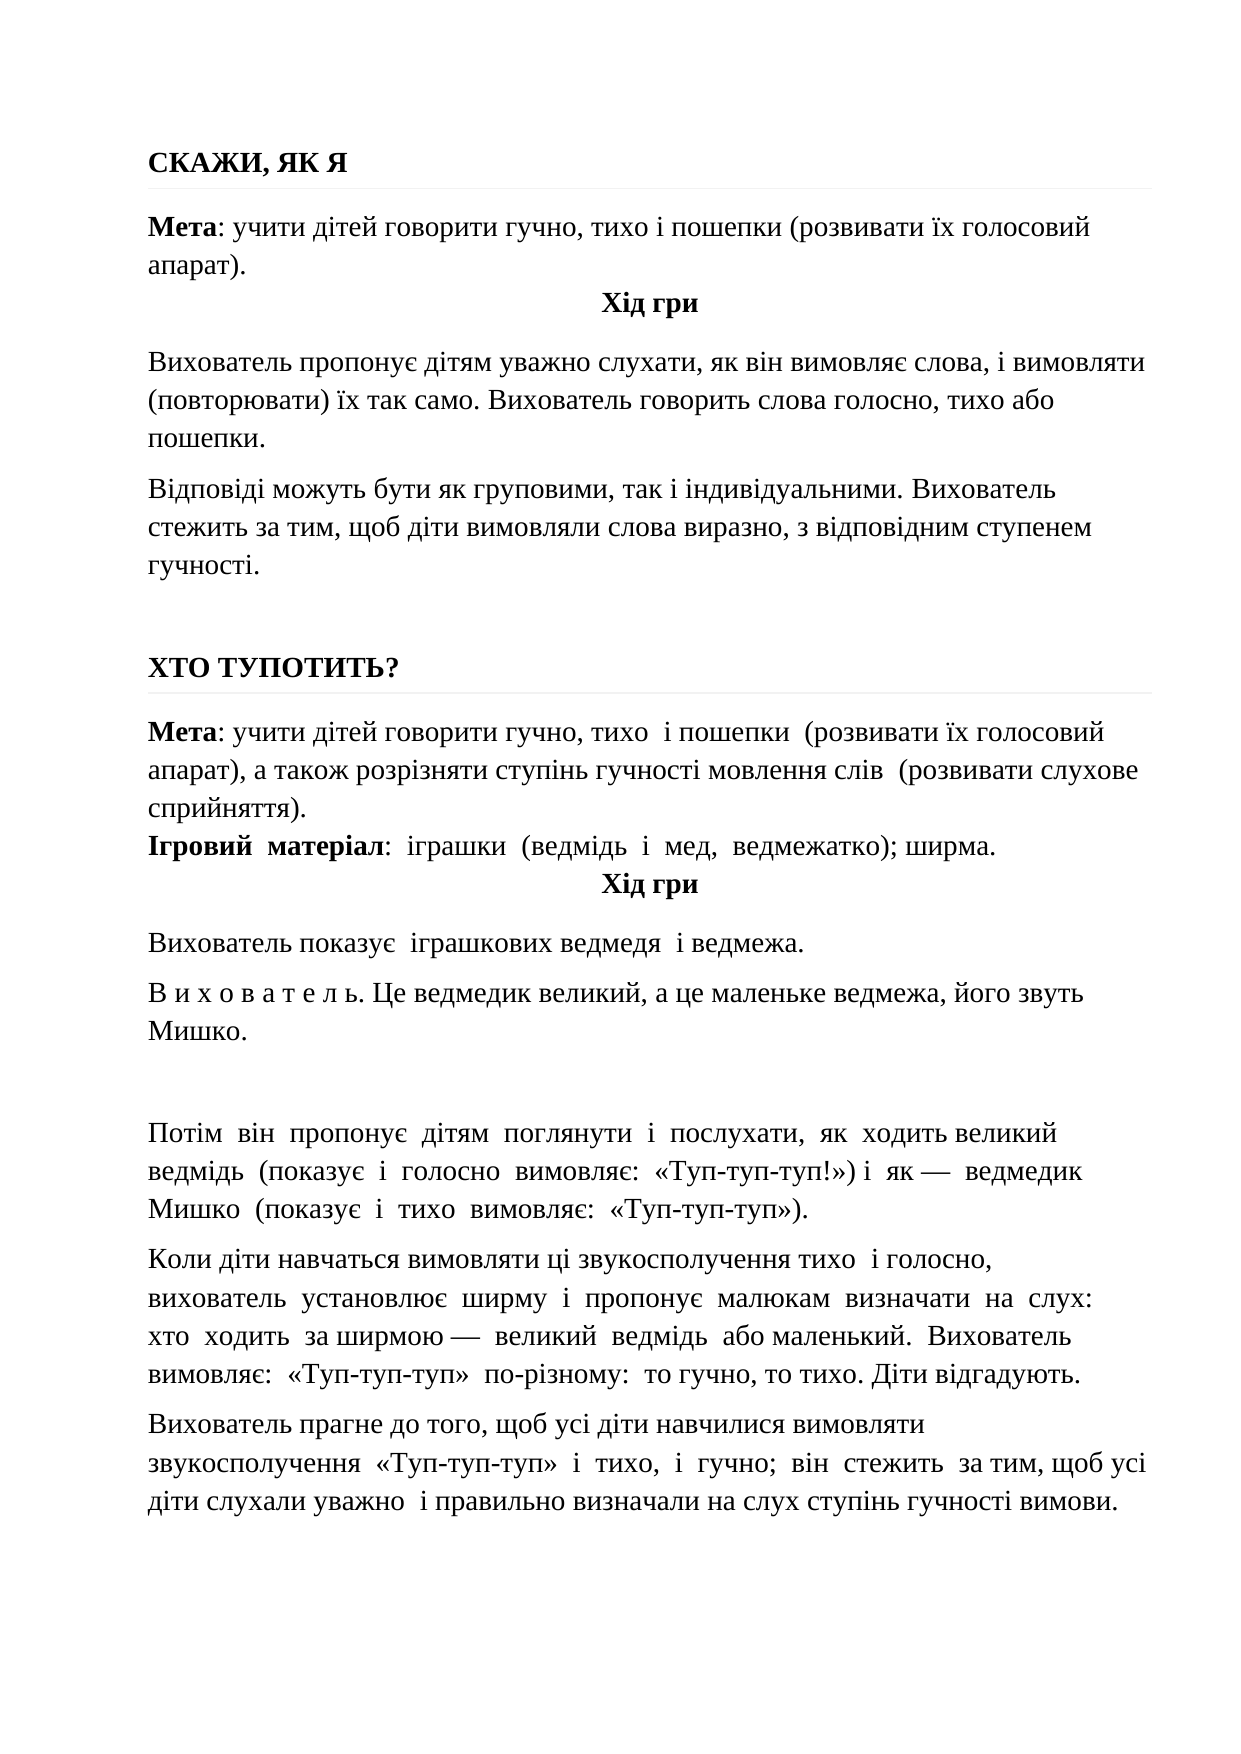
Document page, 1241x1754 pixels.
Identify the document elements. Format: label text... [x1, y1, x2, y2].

text Мета: учити дітей говорити гучно, тихо і пошепки (розвивати їх голосовий апарат). [148, 205, 1152, 281]
text Відповіді можуть бути як груповими, так і індивідуальними. Вихователь стежить за тим, щоб діти вимовляли слова виразно, з відповідним ступенем гучності. [148, 466, 1152, 581]
text Коли діти навчаться вимовляти ці звукосполучення тихо і голосно, вихователь установлює ширму і пропонує малюкам визначати на слух: хто ходить за ширмою — великий ведмідь або маленький. Вихователь вимовляє: «Туп-туп-туп» по-різному: то гучно, то тихо. Діти відгадують. [148, 1237, 1152, 1389]
text В и х о в а т е л ь. Це ведмедик великий, а це маленьке ведмежа, його звуть Мишко. [148, 971, 1152, 1047]
text Ігровий матеріал: іграшки (ведмідь і мед, ведмежатко); ширма. [148, 824, 1152, 862]
subtitle ХТО ТУПОТИТЬ? [148, 646, 1152, 692]
subtitle СКАЖИ, ЯК Я [148, 142, 1152, 188]
text Потім він пропонує дітям поглянути і послухати, як ходить великий ведмідь (показує і голосно вимовляє: «Туп-туп-туп!») і як — ведмедик Мишко (показує і тихо вимовляє: «Туп-туп-туп»). [148, 1110, 1152, 1224]
subtitle Хід гри [148, 862, 1152, 900]
subtitle Хід гри [148, 281, 1152, 319]
text Мета: учити дітей говорити гучно, тихо і пошепки (розвивати їх голосовий апарат), а також розрізняти ступінь гучності мовлення слів (розвивати слухове сприйняття). [148, 709, 1152, 824]
text Вихователь показує іграшкових ведмедя і ведмежа. [148, 920, 1152, 958]
text Вихователь прагне до того, щоб усі діти навчилися вимовляти звукосполучення «Туп-туп-туп» і тихо, і гучно; він стежить за тим, щоб усі діти слухали уважно і правильно визначали на слух ступінь гучності вимови. [148, 1402, 1152, 1516]
text Вихователь пропонує дітям уважно слухати, як він вимовляє слова, і вимовляти (повторювати) їх так само. Вихователь говорить слова голосно, тихо або пошепки. [148, 339, 1152, 454]
